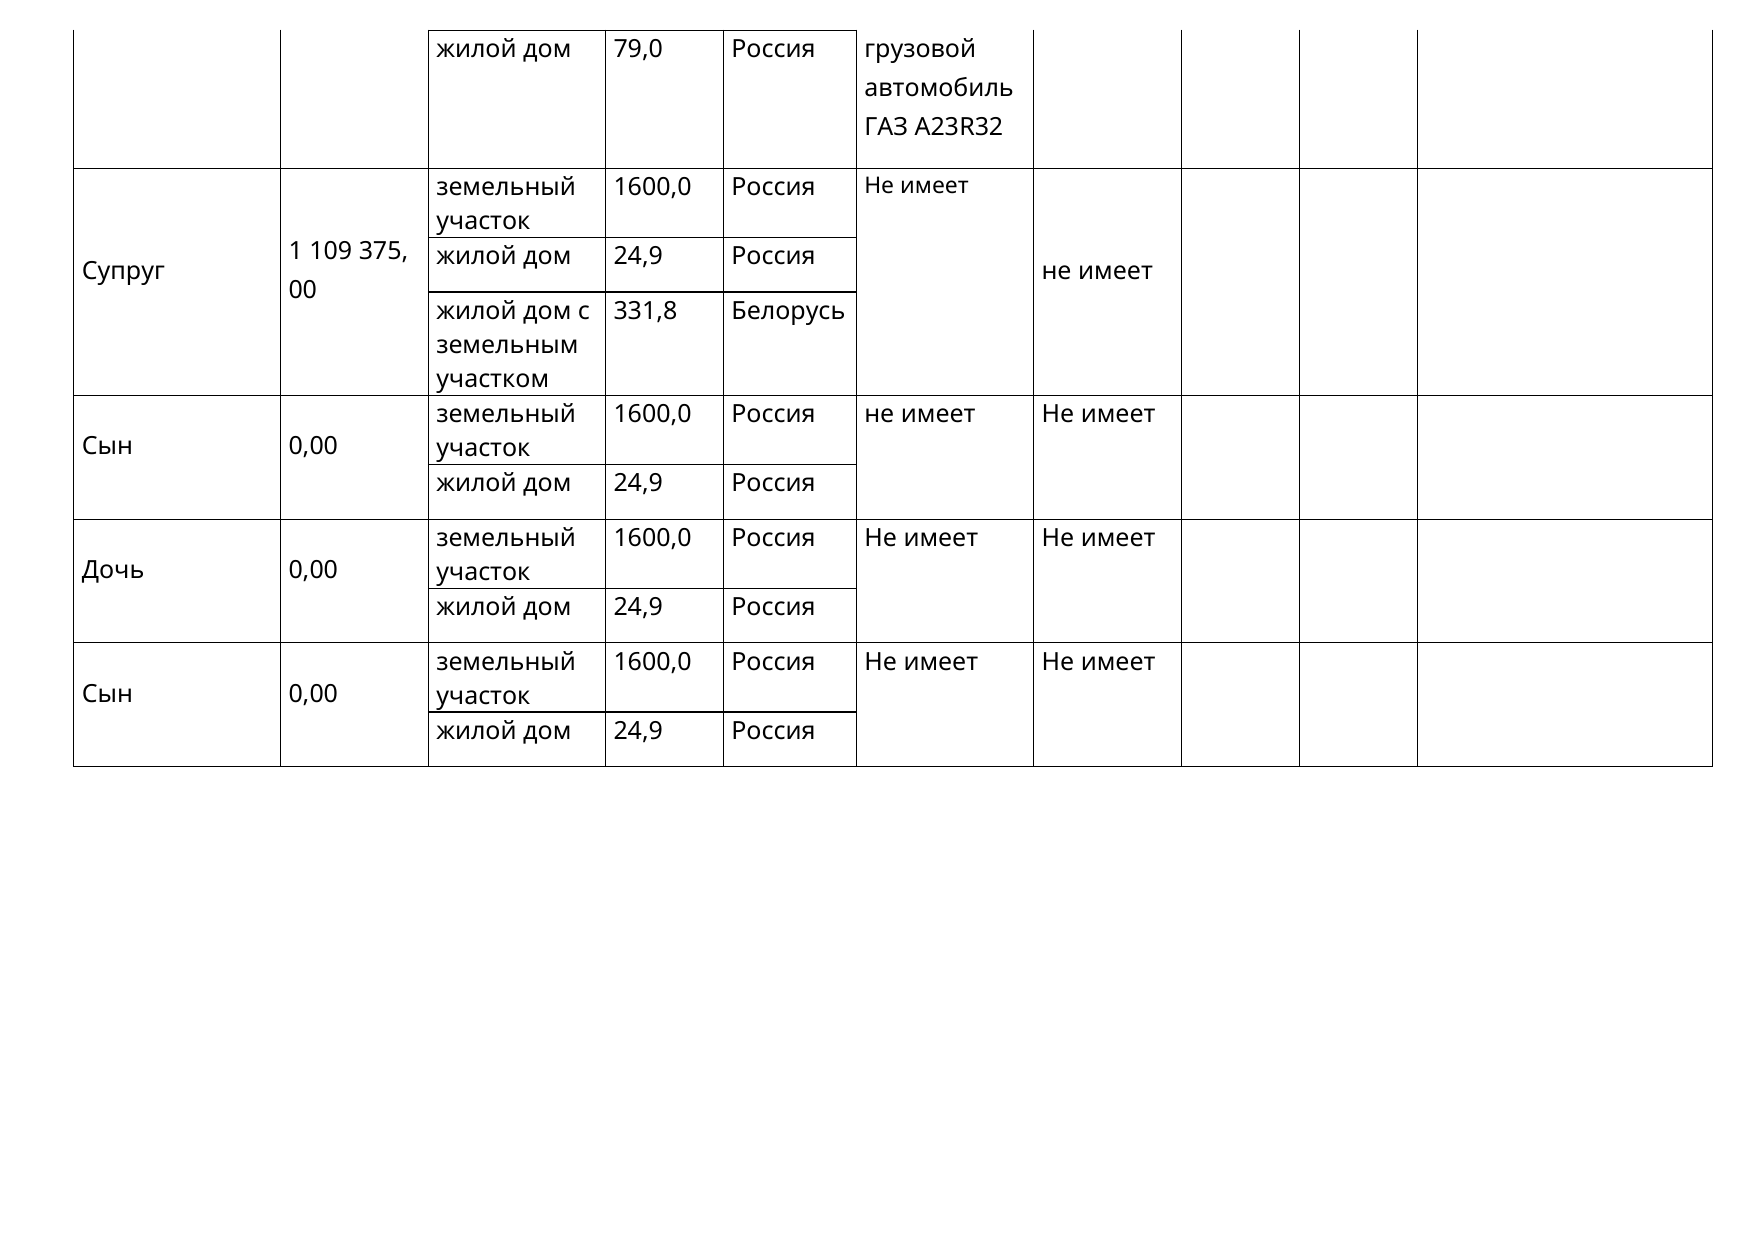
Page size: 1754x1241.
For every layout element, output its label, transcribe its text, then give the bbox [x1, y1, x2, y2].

table_cell Не имеет [1034, 396, 1181, 518]
table_cell жилой дом [429, 713, 605, 766]
table_cell не имеет [1034, 169, 1181, 395]
table_cell 24,9 [606, 238, 723, 291]
table_cell Россия [724, 465, 856, 518]
table_cell 79,0 [606, 31, 723, 168]
table_cell Не имеет [1034, 643, 1181, 766]
table_cell 1600,0 [606, 520, 723, 588]
table_cell жилой дом с земельным участком [429, 293, 605, 395]
table_cell [1182, 643, 1299, 766]
table_cell не имеет [857, 396, 1033, 518]
table_cell Не имеет [857, 643, 1033, 766]
table_cell Россия [724, 643, 856, 711]
table_cell [1418, 520, 1712, 642]
table_cell [1418, 396, 1712, 518]
table_cell земельный участок [429, 520, 605, 588]
table_cell жилой дом [429, 31, 605, 168]
table_cell жилой дом [429, 465, 605, 518]
table_cell Россия [724, 169, 856, 237]
table_cell 1600,0 [606, 643, 723, 711]
table_cell Россия [724, 31, 856, 168]
table_cell [1418, 643, 1712, 766]
table_cell Сын [74, 643, 280, 766]
table_cell Не имеет [857, 520, 1033, 642]
table_cell 0,00 [281, 396, 428, 518]
table_cell 1600,0 [606, 169, 723, 237]
table_cell 331,8 [606, 293, 723, 395]
table_cell [1182, 396, 1299, 518]
table_cell [1300, 520, 1417, 642]
table_cell 24,9 [606, 589, 723, 642]
table_cell [1418, 169, 1712, 395]
table_cell Россия [724, 396, 856, 464]
table_cell Россия [724, 238, 856, 291]
table_cell [1182, 169, 1299, 395]
table_cell 0,00 [281, 643, 428, 766]
table_cell Супруг [74, 169, 280, 395]
table_cell Белорусь [724, 293, 856, 395]
table_cell земельный участок [429, 169, 605, 237]
table_cell Сын [74, 396, 280, 518]
table_cell [1300, 643, 1417, 766]
table_cell 1 109 375,00 [281, 169, 428, 395]
table_cell земельный участок [429, 396, 605, 464]
table_cell Не имеет [1034, 520, 1181, 642]
table_cell 0,00 [281, 520, 428, 642]
table_cell [1300, 396, 1417, 518]
table_cell 24,9 [606, 465, 723, 518]
table_cell Не имеет [857, 169, 1033, 395]
table_cell Россия [724, 589, 856, 642]
table_cell 1600,0 [606, 396, 723, 464]
table_cell Россия [724, 520, 856, 588]
table_cell 24,9 [606, 713, 723, 766]
table_cell [1182, 520, 1299, 642]
table_cell жилой дом [429, 238, 605, 291]
table_cell Россия [724, 713, 856, 766]
table_cell земельный участок [429, 643, 605, 711]
table_cell жилой дом [429, 589, 605, 642]
table_cell [1300, 169, 1417, 395]
table_cell Дочь [74, 520, 280, 642]
